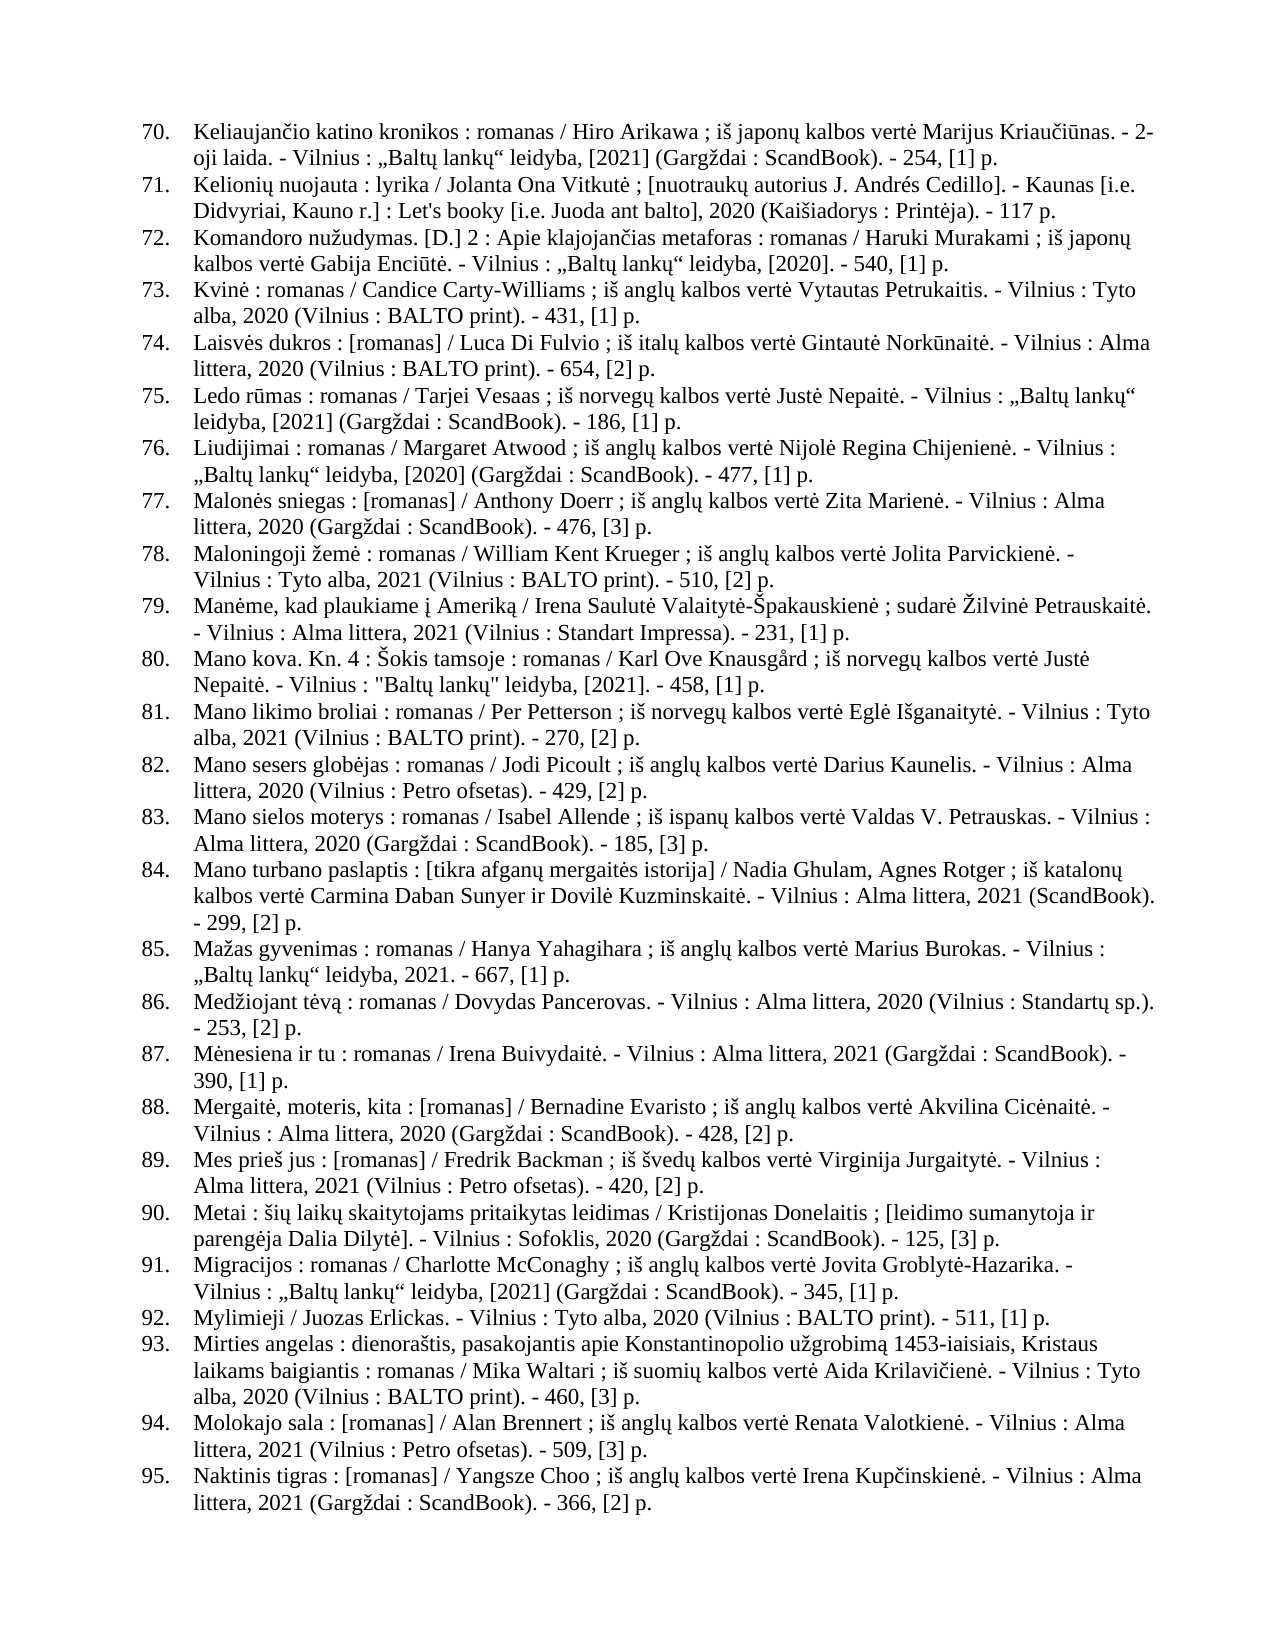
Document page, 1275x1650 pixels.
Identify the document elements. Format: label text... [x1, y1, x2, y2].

list Mano sielos moterys : romanas / Isabel Allende ; iš ispanų kalbos vertė Valdas V. Petrauskas. - Vilnius : Alma littera, 2020 (Gargždai : ScandBook). - 185, [3] p. [156, 803, 1157, 856]
list Mėnesiena ir tu : romanas / Irena Buivydaitė. - Vilnius : Alma littera, 2021 (Gargždai : ScandBook). - 390, [1] p. [156, 1041, 1157, 1093]
list Kvinė : romanas / Candice Carty-Williams ; iš anglų kalbos vertė Vytautas Petrukaitis. - Vilnius : Tyto alba, 2020 (Vilnius : BALTO print). - 431, [1] p. [156, 276, 1157, 329]
list Komandoro nužudymas. [D.] 2 : Apie klajojančias metaforas : romanas / Haruki Murakami ; iš japonų kalbos vertė Gabija Enciūtė. - Vilnius : „Baltų lankų“ leidyba, [2020]. - 540, [1] p. [156, 223, 1157, 276]
list Keliaujančio katino kronikos : romanas / Hiro Arikawa ; iš japonų kalbos vertė Marijus Kriaučiūnas. - 2-oji laida. - Vilnius : „Baltų lankų“ leidyba, [2021] (Gargždai : ScandBook). - 254, [1] p. [156, 118, 1157, 171]
list Mano kova. Kn. 4 : Šokis tamsoje : romanas / Karl Ove Knausgård ; iš norvegų kalbos vertė Justė Nepaitė. - Vilnius : "Baltų lankų" leidyba, [2021]. - 458, [1] p. [156, 645, 1157, 698]
list Naktinis tigras : [romanas] / Yangsze Choo ; iš anglų kalbos vertė Irena Kupčinskienė. - Vilnius : Alma littera, 2021 (Gargždai : ScandBook). - 366, [2] p. [156, 1462, 1157, 1515]
list Mano sesers globėjas : romanas / Jodi Picoult ; iš anglų kalbos vertė Darius Kaunelis. - Vilnius : Alma littera, 2020 (Vilnius : Petro ofsetas). - 429, [2] p. [156, 751, 1157, 803]
list Mažas gyvenimas : romanas / Hanya Yahagihara ; iš anglų kalbos vertė Marius Burokas. - Vilnius : „Baltų lankų“ leidyba, 2021. - 667, [1] p. [156, 935, 1157, 988]
list Kelionių nuojauta : lyrika / Jolanta Ona Vitkutė ; [nuotraukų autorius J. Andrés Cedillo]. - Kaunas [i.e. Didvyriai, Kauno r.] : Let's booky [i.e. Juoda ant balto], 2020 (Kaišiadorys : Printėja). - 117 p. [156, 171, 1157, 223]
list Malonės sniegas : [romanas] / Anthony Doerr ; iš anglų kalbos vertė Zita Marienė. - Vilnius : Alma littera, 2020 (Gargždai : ScandBook). - 476, [3] p. [156, 487, 1157, 540]
list Mergaitė, moteris, kita : [romanas] / Bernadine Evaristo ; iš anglų kalbos vertė Akvilina Cicėnaitė. - Vilnius : Alma littera, 2020 (Gargždai : ScandBook). - 428, [2] p. [156, 1093, 1157, 1146]
list Ledo rūmas : romanas / Tarjei Vesaas ; iš norvegų kalbos vertė Justė Nepaitė. - Vilnius : „Baltų lankų“ leidyba, [2021] (Gargždai : ScandBook). - 186, [1] p. [156, 382, 1157, 434]
list Manėme, kad plaukiame į Ameriką / Irena Saulutė Valaitytė-Špakauskienė ; sudarė Žilvinė Petrauskaitė. - Vilnius : Alma littera, 2021 (Vilnius : Standart Impressa). - 231, [1] p. [156, 592, 1157, 645]
list Mano likimo broliai : romanas / Per Petterson ; iš norvegų kalbos vertė Eglė Išganaitytė. - Vilnius : Tyto alba, 2021 (Vilnius : BALTO print). - 270, [2] p. [156, 698, 1157, 751]
list Mylimieji / Juozas Erlickas. - Vilnius : Tyto alba, 2020 (Vilnius : BALTO print). - 511, [1] p. [156, 1304, 1157, 1330]
list Medžiojant tėvą : romanas / Dovydas Pancerovas. - Vilnius : Alma littera, 2020 (Vilnius : Standartų sp.). - 253, [2] p. [156, 988, 1157, 1041]
list Migracijos : romanas / Charlotte McConaghy ; iš anglų kalbos vertė Jovita Groblytė-Hazarika. - Vilnius : „Baltų lankų“ leidyba, [2021] (Gargždai : ScandBook). - 345, [1] p. [156, 1251, 1157, 1304]
list Metai : šių laikų skaitytojams pritaikytas leidimas / Kristijonas Donelaitis ; [leidimo sumanytoja ir parengėja Dalia Dilytė]. - Vilnius : Sofoklis, 2020 (Gargždai : ScandBook). - 125, [3] p. [156, 1199, 1157, 1251]
list Laisvės dukros : [romanas] / Luca Di Fulvio ; iš italų kalbos vertė Gintautė Norkūnaitė. - Vilnius : Alma littera, 2020 (Vilnius : BALTO print). - 654, [2] p. [156, 329, 1157, 382]
list Mano turbano paslaptis : [tikra afganų mergaitės istorija] / Nadia Ghulam, Agnes Rotger ; iš katalonų kalbos vertė Carmina Daban Sunyer ir Dovilė Kuzminskaitė. - Vilnius : Alma littera, 2021 (ScandBook). - 299, [2] p. [156, 856, 1157, 935]
list Liudijimai : romanas / Margaret Atwood ; iš anglų kalbos vertė Nijolė Regina Chijenienė. - Vilnius : „Baltų lankų“ leidyba, [2020] (Gargždai : ScandBook). - 477, [1] p. [156, 434, 1157, 487]
list Mirties angelas : dienoraštis, pasakojantis apie Konstantinopolio užgrobimą 1453-iaisiais, Kristaus laikams baigiantis : romanas / Mika Waltari ; iš suomių kalbos vertė Aida Krilavičienė. - Vilnius : Tyto alba, 2020 (Vilnius : BALTO print). - 460, [3] p. [156, 1330, 1157, 1409]
list Molokajo sala : [romanas] / Alan Brennert ; iš anglų kalbos vertė Renata Valotkienė. - Vilnius : Alma littera, 2021 (Vilnius : Petro ofsetas). - 509, [3] p. [156, 1409, 1157, 1462]
list Mes prieš jus : [romanas] / Fredrik Backman ; iš švedų kalbos vertė Virginija Jurgaitytė. - Vilnius : Alma littera, 2021 (Vilnius : Petro ofsetas). - 420, [2] p. [156, 1146, 1157, 1199]
list Maloningoji žemė : romanas / William Kent Krueger ; iš anglų kalbos vertė Jolita Parvickienė. - Vilnius : Tyto alba, 2021 (Vilnius : BALTO print). - 510, [2] p. [156, 540, 1157, 592]
